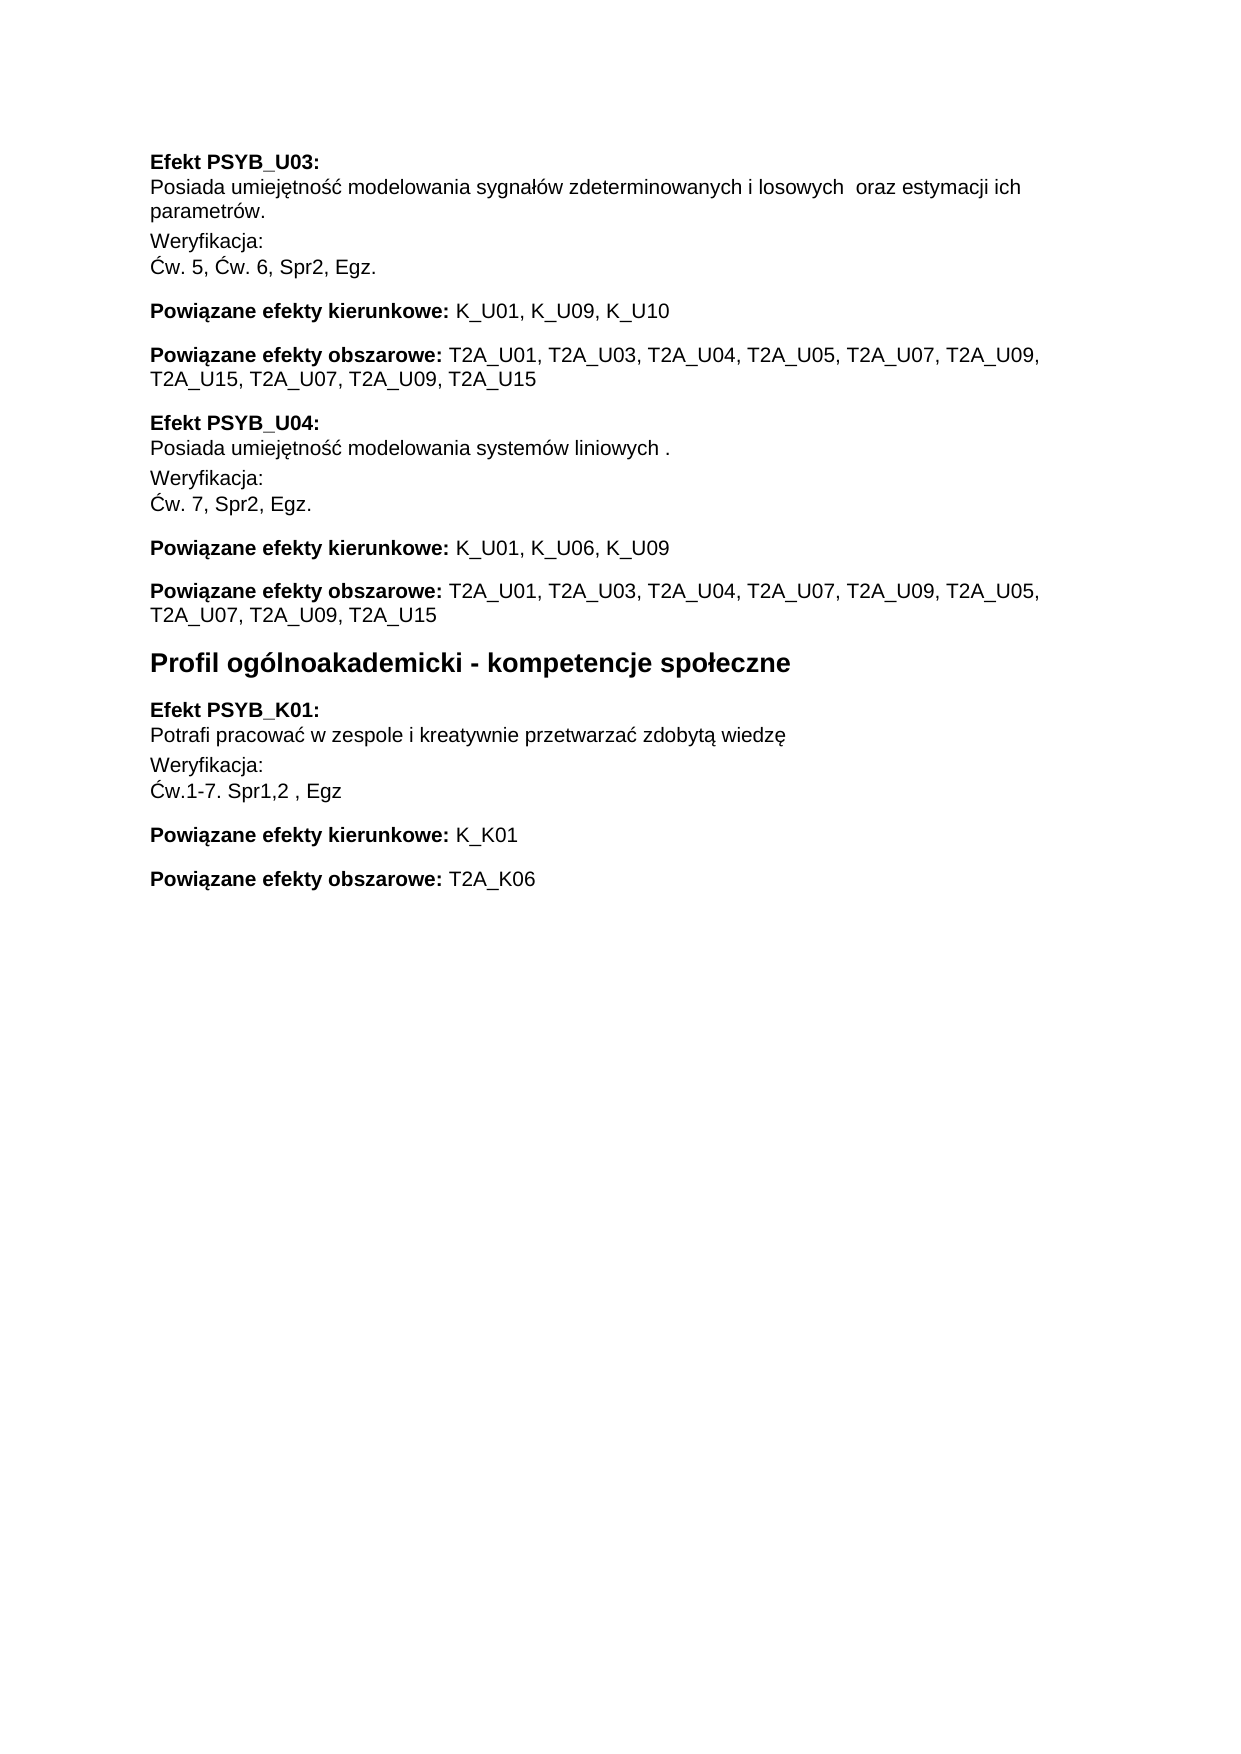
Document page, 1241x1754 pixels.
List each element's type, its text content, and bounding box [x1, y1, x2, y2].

text Powiązane efekty obszarowe: T2A_U01, T2A_U03, T2A_U04, T2A_U07, T2A_U09, T2A_U05, T2A_U07, T2A_U09, T2A_U15 [150, 579, 1090, 627]
text Weryfikacja: [150, 466, 1090, 489]
subtitle Profil ogólnoakademicki - kompetencje społeczne [150, 647, 1090, 678]
text Powiązane efekty obszarowe: T2A_U01, T2A_U03, T2A_U04, T2A_U05, T2A_U07, T2A_U09, T2A_U15, T2A_U07, T2A_U09, T2A_U15 [150, 343, 1090, 391]
text Weryfikacja: [150, 753, 1090, 777]
text Ćw.1-7. Spr1,2 , Egz [150, 779, 1090, 803]
text Weryfikacja: [150, 229, 1090, 253]
text Efekt PSYB_U04: [150, 410, 1090, 434]
text Posiada umiejętność modelowania systemów liniowych . [150, 435, 1090, 459]
text Ćw. 5, Ćw. 6, Spr2, Egz. [150, 255, 1090, 279]
text Powiązane efekty obszarowe: T2A_K06 [150, 867, 1090, 891]
text Powiązane efekty kierunkowe: K_U01, K_U09, K_U10 [150, 299, 1090, 323]
text Powiązane efekty kierunkowe: K_K01 [150, 823, 1090, 847]
text Efekt PSYB_U03: [150, 150, 1090, 174]
text Ćw. 7, Spr2, Egz. [150, 492, 1090, 516]
text Efekt PSYB_K01: [150, 698, 1090, 722]
text Potrafi pracować w zespole i kreatywnie przetwarzać zdobytą wiedzę [150, 723, 1090, 747]
text Powiązane efekty kierunkowe: K_U01, K_U06, K_U09 [150, 535, 1090, 559]
text Posiada umiejętność modelowania sygnałów zdeterminowanych i losowych oraz estymacji ich parametrów. [150, 175, 1090, 223]
